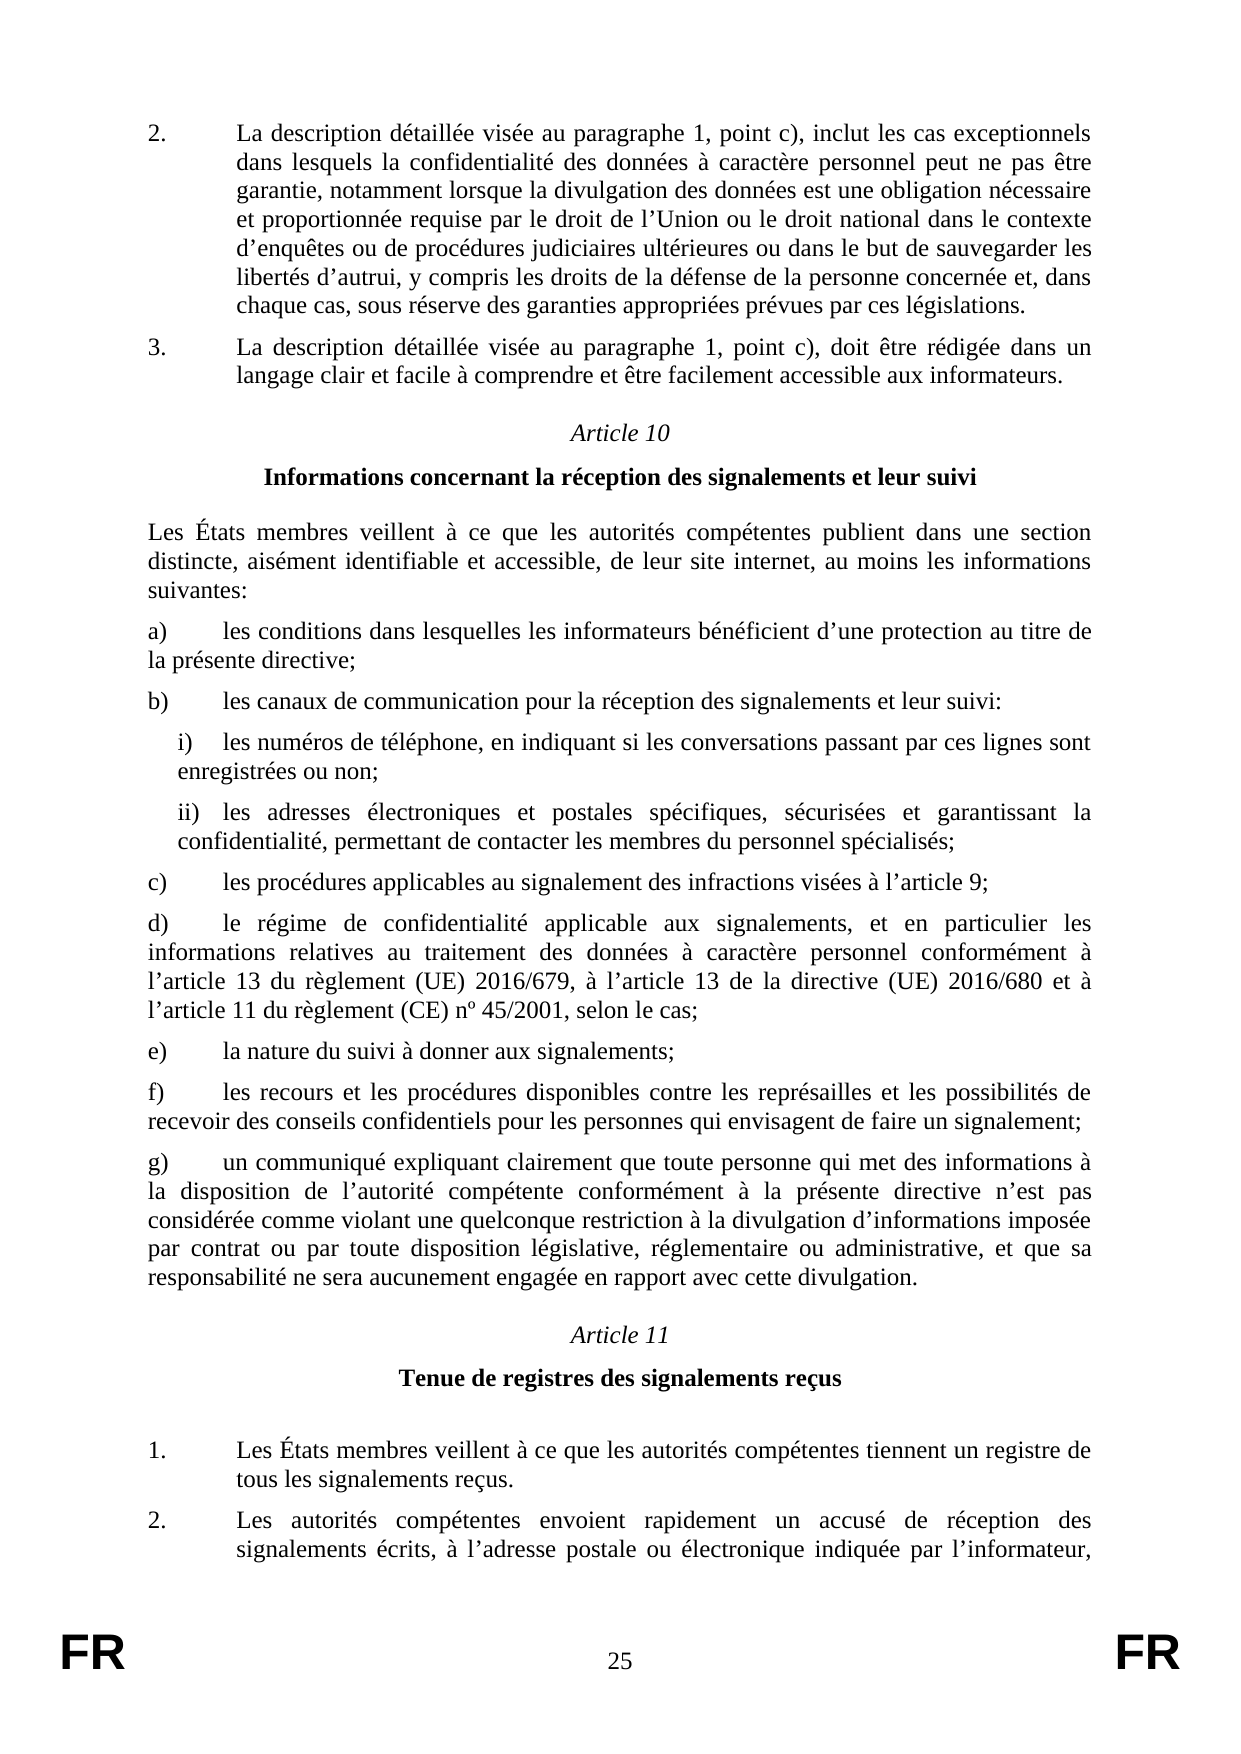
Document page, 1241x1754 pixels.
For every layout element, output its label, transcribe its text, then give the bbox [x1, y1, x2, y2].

text Article 11 [148, 1320, 1093, 1349]
text e) la nature du suivi à donner aux signalements; [148, 1036, 1093, 1065]
text Article 10 [148, 418, 1093, 447]
text 1. Les États membres veillent à ce que les autorités compétentes tiennent un registre de tous les signalements reçus. [148, 1436, 1093, 1493]
text a) les conditions dans lesquelles les informateurs bénéficient d’une protection au titre de la présente directive; [148, 616, 1093, 673]
text b) les canaux de communication pour la réception des signalements et leur suivi: [148, 686, 1093, 715]
text g) un communiqué expliquant clairement que toute personne qui met des informations à la disposition de l’autorité compétente conformément à la présente directive n’est pas considérée comme violant une quelconque restriction à la divulgation d’informations imposée par contrat ou par toute disposition législative, réglementaire ou administrative, et que sa responsabilité ne sera aucunement engagée en rapport avec cette divulgation. [148, 1147, 1093, 1291]
text ii) les adresses électroniques et postales spécifiques, sécurisées et garantissant la confidentialité, permettant de contacter les membres du personnel spécialisés; [177, 797, 1093, 855]
text Informations concernant la réception des signalements et leur suivi [148, 462, 1093, 490]
text c) les procédures applicables au signalement des infractions visées à l’article 9; [148, 867, 1093, 896]
text 3. La description détaillée visée au paragraphe 1, point c), doit être rédigée dans un langage clair et facile à comprendre et être facilement accessible aux informateurs. [148, 332, 1093, 389]
text Les États membres veillent à ce que les autorités compétentes publient dans une section distincte, aisément identifiable et accessible, de leur site internet, au moins les informations suivantes: [148, 517, 1093, 603]
text 2. La description détaillée visée au paragraphe 1, point c), inclut les cas exceptionnels dans lesquels la confidentialité des données à caractère personnel peut ne pas être garantie, notamment lorsque la divulgation des données est une obligation nécessaire et proportionnée requise par le droit de l’Union ou le droit national dans le contexte d’enquêtes ou de procédures judiciaires ultérieures ou dans le but de sauvegarder les libertés d’autrui, y compris les droits de la défense de la personne concernée et, dans chaque cas, sous réserve des garanties appropriées prévues par ces législations. [148, 118, 1093, 319]
text f) les recours et les procédures disponibles contre les représailles et les possibilités de recevoir des conseils confidentiels pour les personnes qui envisagent de faire un signalement; [148, 1077, 1093, 1135]
text Tenue de registres des signalements reçus [148, 1363, 1093, 1392]
text d) le régime de confidentialité applicable aux signalements, et en particulier les informations relatives au traitement des données à caractère personnel conformément à l’article 13 du règlement (UE) 2016/679, à l’article 13 de la directive (UE) 2016/680 et à l’article 11 du règlement (CE) nº 45/2001, selon le cas; [148, 908, 1093, 1023]
text i) les numéros de téléphone, en indiquant si les conversations passant par ces lignes sont enregistrées ou non; [177, 727, 1093, 785]
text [148, 1506, 1093, 1563]
